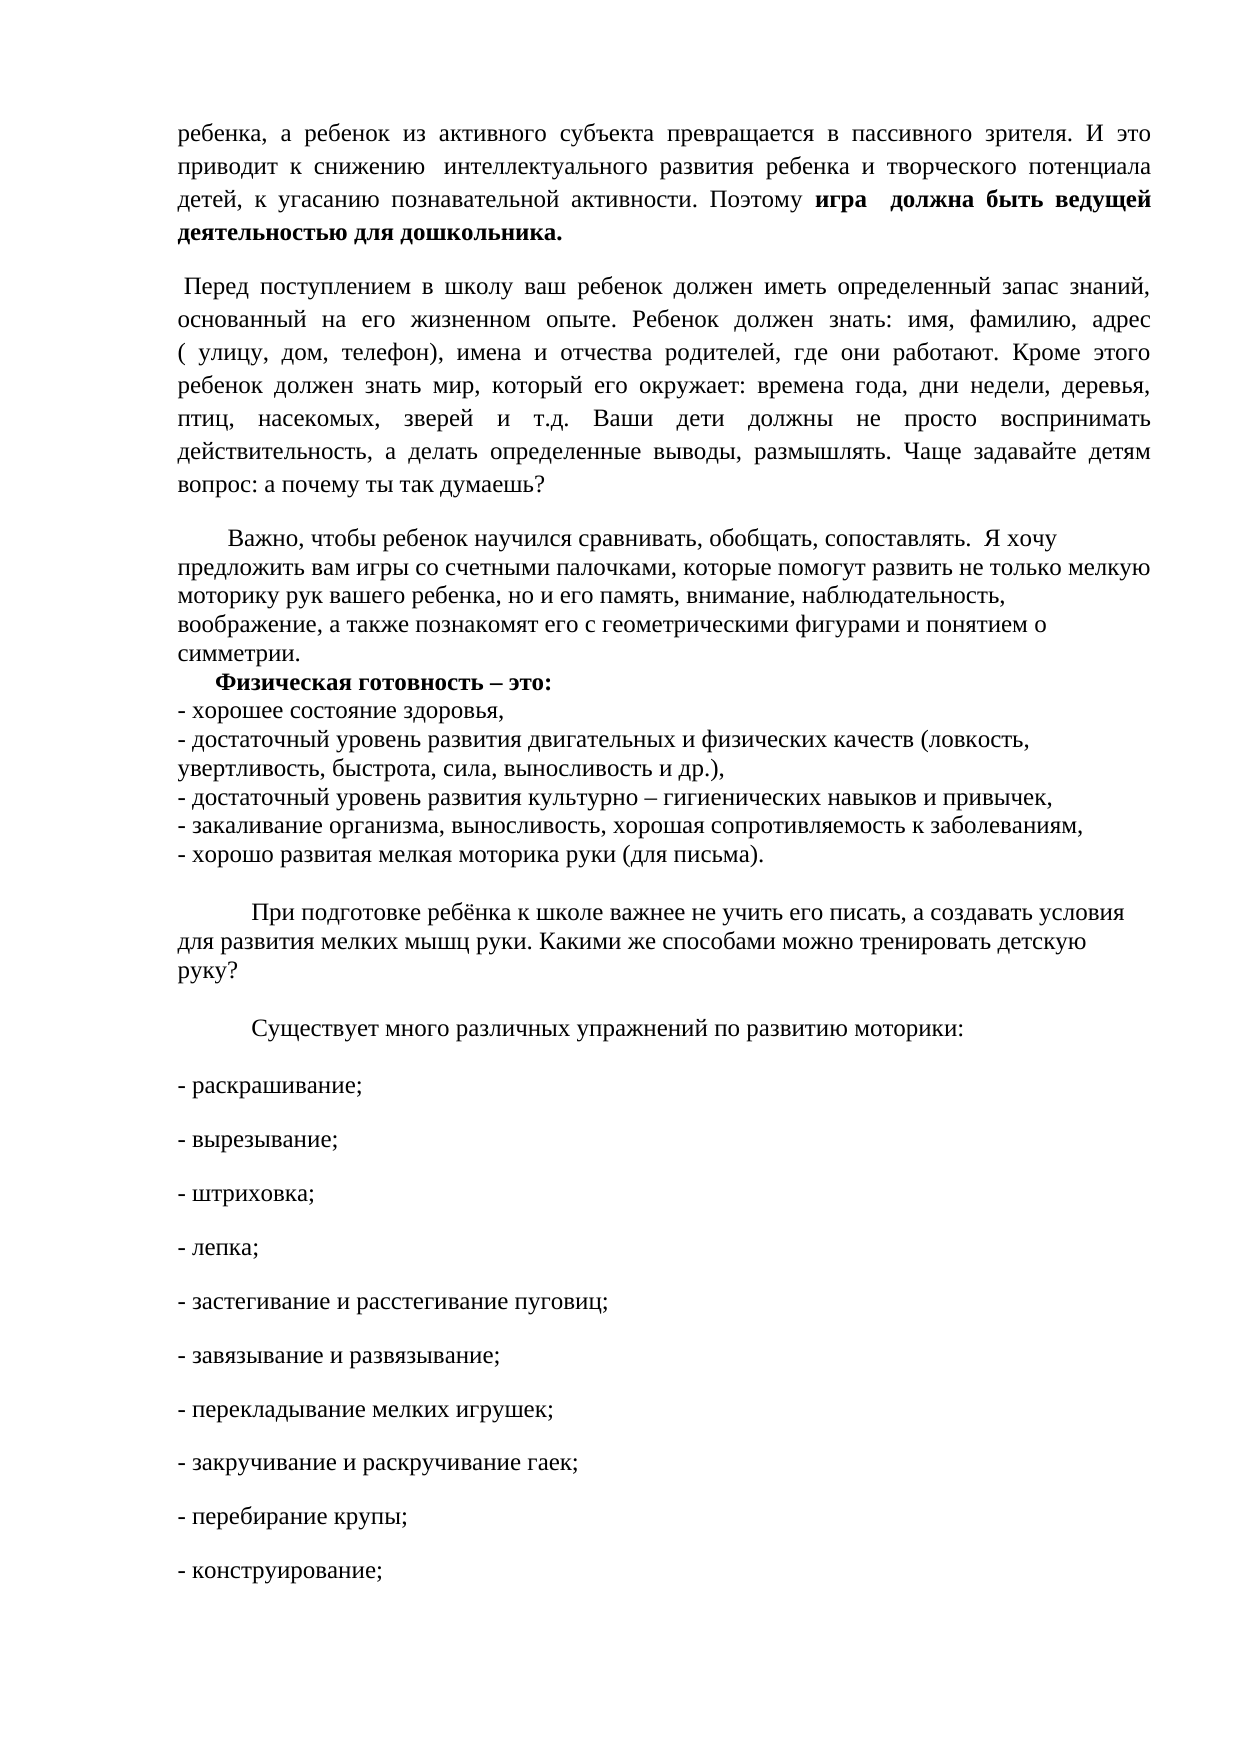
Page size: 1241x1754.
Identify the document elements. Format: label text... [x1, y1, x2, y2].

text - лепка; [177, 1232, 1152, 1261]
text - хорошо развитая мелкая моторика руки (для письма). [177, 839, 1152, 868]
text - достаточный уровень развития двигательных и физических качеств (ловкость, увертливость, быстрота, сила, выносливость и др.), [177, 724, 1152, 782]
text - застегивание и расстегивание пуговиц; [177, 1286, 1152, 1315]
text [177, 118, 1152, 246]
text Важно, чтобы ребенок научился сравнивать, обобщать, сопоставлять. Я хочу предложить вам игры со счетными палочками, которые помогут развить не только мелкую моторику рук вашего ребенка, но и его память, внимание, наблюдательность, воображение, а также познакомят его с геометрическими фигурами и понятием о симметрии. [177, 523, 1152, 667]
text - закручивание и раскручивание гаек; [177, 1447, 1152, 1476]
text - вырезывание; [177, 1124, 1152, 1153]
text Физическая готовность – это: [177, 667, 1152, 696]
text - конструирование; [177, 1555, 1152, 1584]
text Перед поступлением в школу ваш ребенок должен иметь определенный запас знаний, основанный на его жизненном опыте. Ребенок должен знать: имя, фамилию, адрес ( улицу, дом, телефон), имена и отчества родителей, где они работают. Кроме этого ребенок должен знать мир, который его окружает: времена года, дни недели, деревья, птиц, насекомых, зверей и т.д. Ваши дети должны не просто воспринимать действительность, а делать определенные выводы, размышлять. Чаще задавайте детям вопрос: а почему ты так думаешь? [177, 271, 1152, 498]
text - достаточный уровень развития культурно – гигиенических навыков и привычек, [177, 782, 1152, 811]
text - закаливание организма, выносливость, хорошая сопротивляемость к заболеваниям, [177, 811, 1152, 839]
text - перекладывание мелких игрушек; [177, 1394, 1152, 1422]
text - завязывание и развязывание; [177, 1340, 1152, 1368]
text - раскрашивание; [177, 1071, 1152, 1099]
text - штриховка; [177, 1178, 1152, 1207]
text - хорошее состояние здоровья, [177, 696, 1152, 724]
text - перебирание крупы; [177, 1501, 1152, 1530]
text При подготовке ребёнка к школе важнее не учить его писать, а создавать условия для развития мелких мышц руки. Какими же способами можно тренировать детскую руку? [177, 897, 1152, 983]
text Существует много различных упражнений по развитию моторики: [177, 1013, 1152, 1041]
